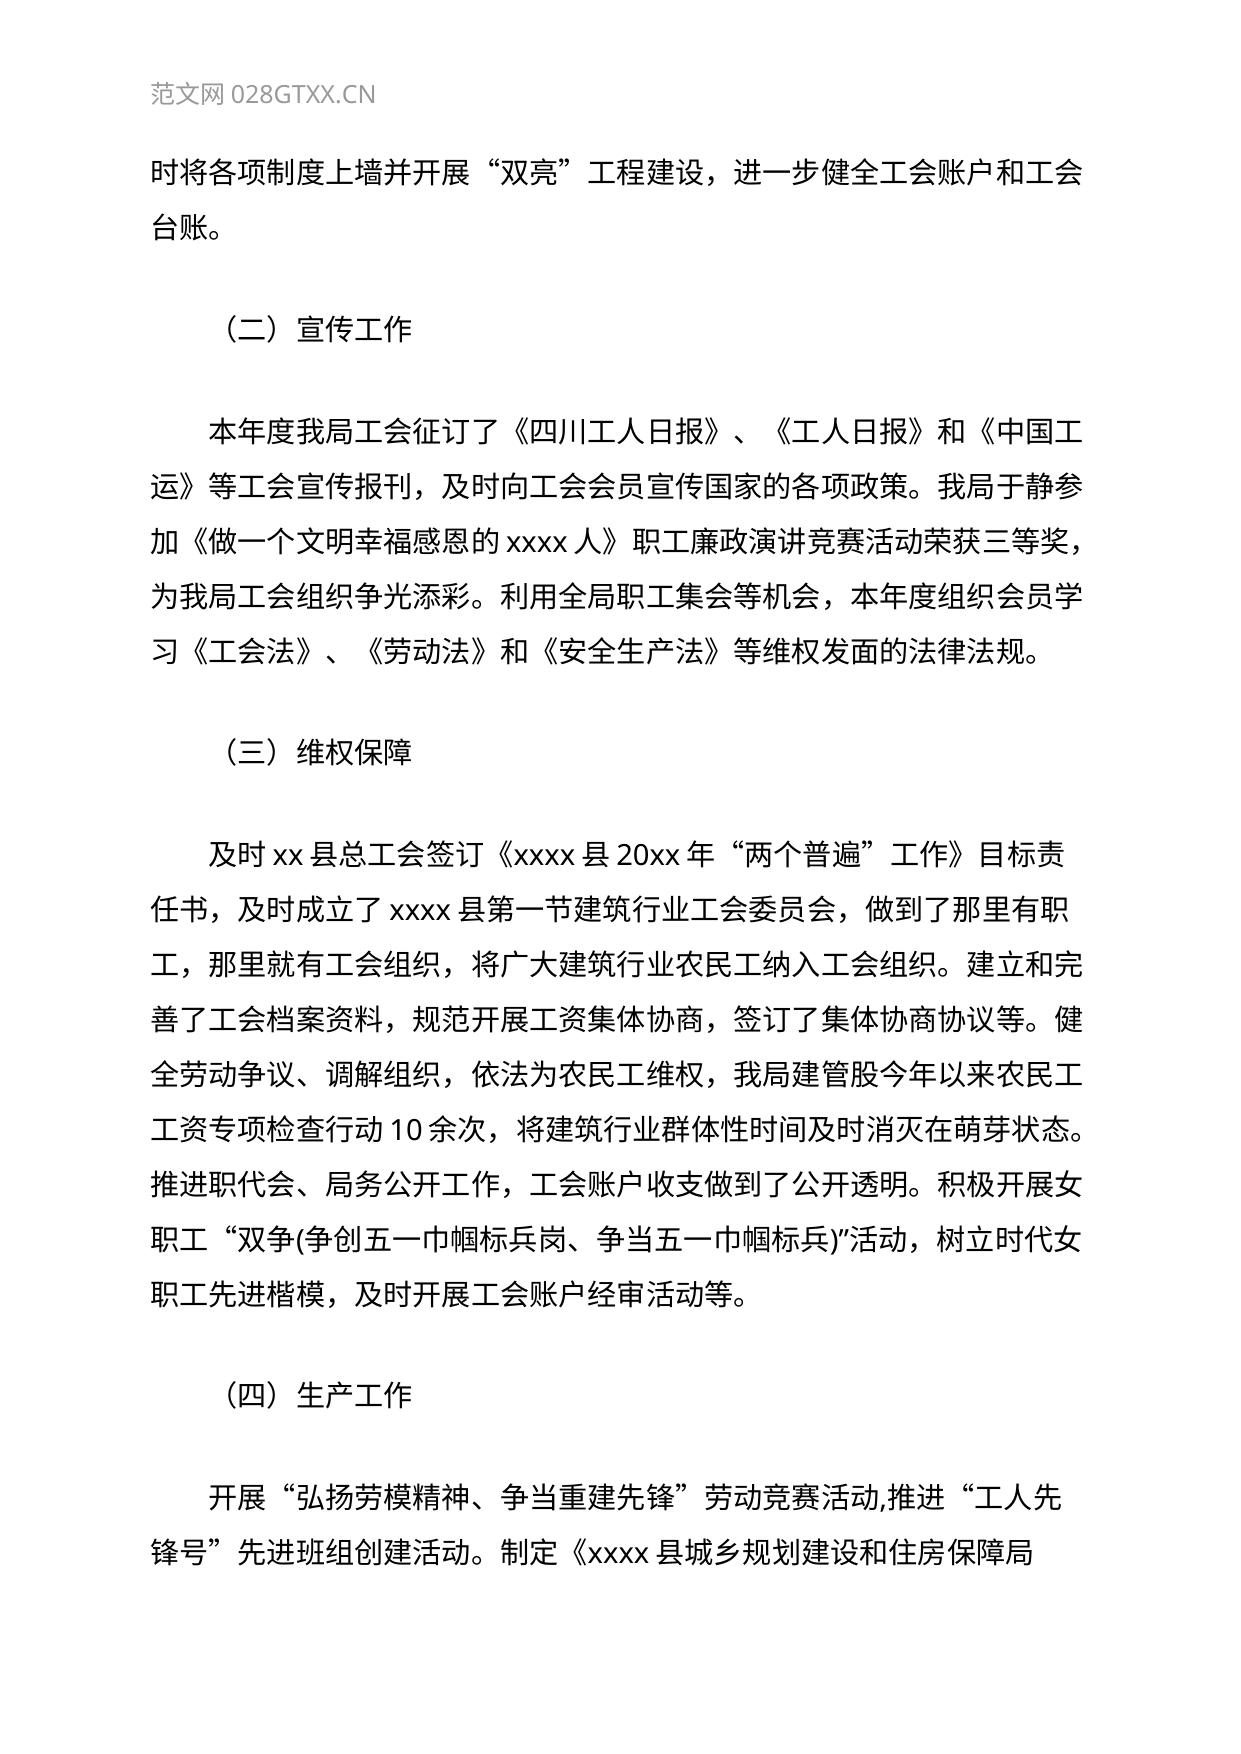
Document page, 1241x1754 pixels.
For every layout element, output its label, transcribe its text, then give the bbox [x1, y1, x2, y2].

text 及时xx县总工会签订《xxxx县20xx年“两个普遍”工作》目标责任书，及时成立了xxxx县第一节建筑行业工会委员会，做到了那里有职工，那里就有工会组织，将广大建筑行业农民工纳入工会组织。建立和完善了工会档案资料，规范开展工资集体协商，签订了集体协商协议等。健全劳动争议、调解组织，依法为农民工维权，我局建管股今年以来农民工工资专项检查行动10余次，将建筑行业群体性时间及时消灭在萌芽状态。推进职代会、局务公开工作，工会账户收支做到了公开透明。积极开展女职工“双争(争创五一巾帼标兵岗、争当五一巾帼标兵)”活动，树立时代女职工先进楷模，及时开展工会账户经审活动等。 [150, 832, 1090, 1313]
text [150, 1475, 1090, 1572]
text （四）生产工作 [150, 1373, 1090, 1415]
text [150, 150, 1090, 247]
text （三）维权保障 [150, 730, 1090, 772]
text （二）宣传工作 [150, 307, 1090, 349]
text 本年度我局工会征订了《四川工人日报》、《工人日报》和《中国工运》等工会宣传报刊，及时向工会会员宣传国家的各项政策。我局于静参加《做一个文明幸福感恩的xxxx人》职工廉政演讲竞赛活动荣获三等奖，为我局工会组织争光添彩。利用全局职工集会等机会，本年度组织会员学习《工会法》、《劳动法》和《安全生产法》等维权发面的法律法规。 [150, 408, 1090, 670]
